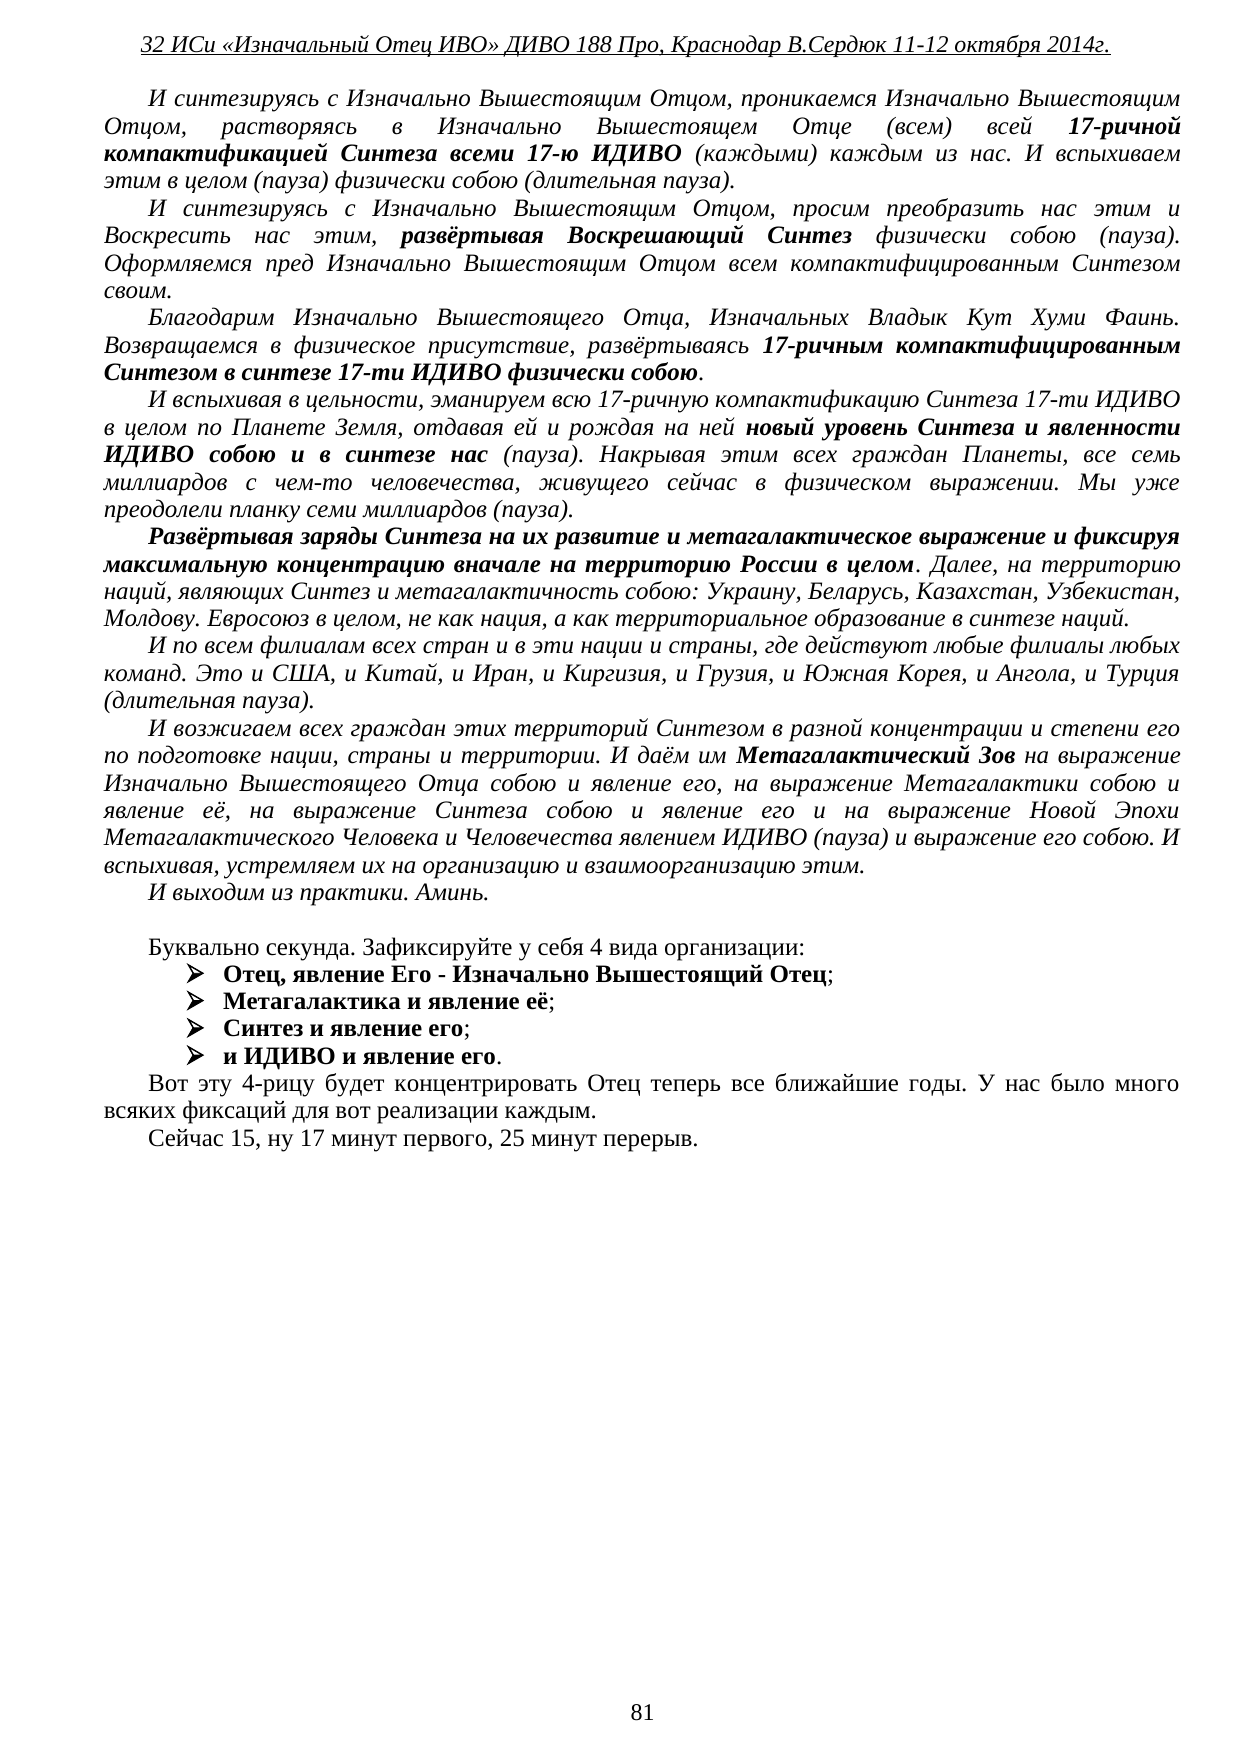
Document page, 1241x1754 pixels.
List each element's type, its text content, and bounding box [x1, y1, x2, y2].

text И синтезируясь с Изначально Вышестоящим Отцом, просим преобразить нас этим и Воскресить нас этим, развёртывая Воскрешающий Синтез физически собою (пауза). Оформляемся пред Изначально Вышестоящим Отцом всем компактифицированным Синтезом своим. [103, 194, 1181, 304]
text И вспыхивая в цельности, эманируем всю 17-ричную компактификацию Синтеза 17-ти ИДИВО в целом по Планете Земля, отдавая ей и рождая на ней новый уровень Синтеза и явленности ИДИВО собою и в синтезе нас (пауза). Накрывая этим всех граждан Планеты, все семь миллиардов с чем-то человечества, живущего сейчас в физическом выражении. Мы уже преодолели планку семи миллиардов (пауза). [103, 386, 1181, 523]
text И возжигаем всех граждан этих территорий Синтезом в разной концентрации и степени его по подготовке нации, страны и территории. И даём им Метагалактический Зов на выражение Изначально Вышестоящего Отца собою и явление его, на выражение Метагалактики собою и явление её, на выражение Синтеза собою и явление его и на выражение Новой Эпохи Метагалактического Человека и Человечества явлением ИДИВО (пауза) и выражение его собою. И вспыхивая, устремляем их на организацию и взаимоорганизацию этим. [103, 714, 1181, 878]
text И выходим из практики. Аминь. [103, 878, 1181, 906]
text И синтезируясь с Изначально Вышестоящим Отцом, проникаемся Изначально Вышестоящим Отцом, растворяясь в Изначально Вышестоящем Отце (всем) всей 17-ричной компактификацией Синтеза всеми 17-ю ИДИВО (каждыми) каждым из нас. И вспыхиваем этим в целом (пауза) физически собою (длительная пауза). [103, 85, 1181, 194]
text Развёртывая заряды Синтеза на их развитие и метагалактическое выражение и фиксируя максимальную концентрацию вначале на территорию России в целом. Далее, на территорию наций, являющих Синтез и метагалактичность собою: Украину, Беларусь, Казахстан, Узбекистан, Молдову. Евросоюз в целом, не как нация, а как территориальное образование в синтезе наций. [103, 523, 1181, 632]
list Метагалактика и явление её; [185, 988, 1181, 1015]
text Благодарим Изначально Вышестоящего Отца, Изначальных Владык Кут Хуми Фаинь. Возвращаемся в физическое присутствие, развёртываясь 17-ричным компактифицированным Синтезом в синтезе 17-ти ИДИВО физически собою. [103, 304, 1181, 386]
text Буквально секунда. Зафиксируйте у себя 4 вида организации: [103, 933, 1181, 960]
text Сейчас 15, ну 17 минут первого, 25 минут перерыв. [103, 1124, 1181, 1152]
text И по всем филиалам всех стран и в эти нации и страны, где действуют любые филиалы любых команд. Это и США, и Китай, и Иран, и Киргизия, и Грузия, и Южная Корея, и Ангола, и Турция (длительная пауза). [103, 632, 1181, 714]
list Отец, явление Его - Изначально Вышестоящий Отец; [185, 960, 1181, 988]
list и ИДИВО и явление его. [185, 1042, 1181, 1069]
text Вот эту 4-рицу будет концентрировать Отец теперь все ближайшие годы. У нас было много всяких фиксаций для вот реализации каждым. [103, 1069, 1181, 1124]
list Синтез и явление его; [185, 1015, 1181, 1042]
